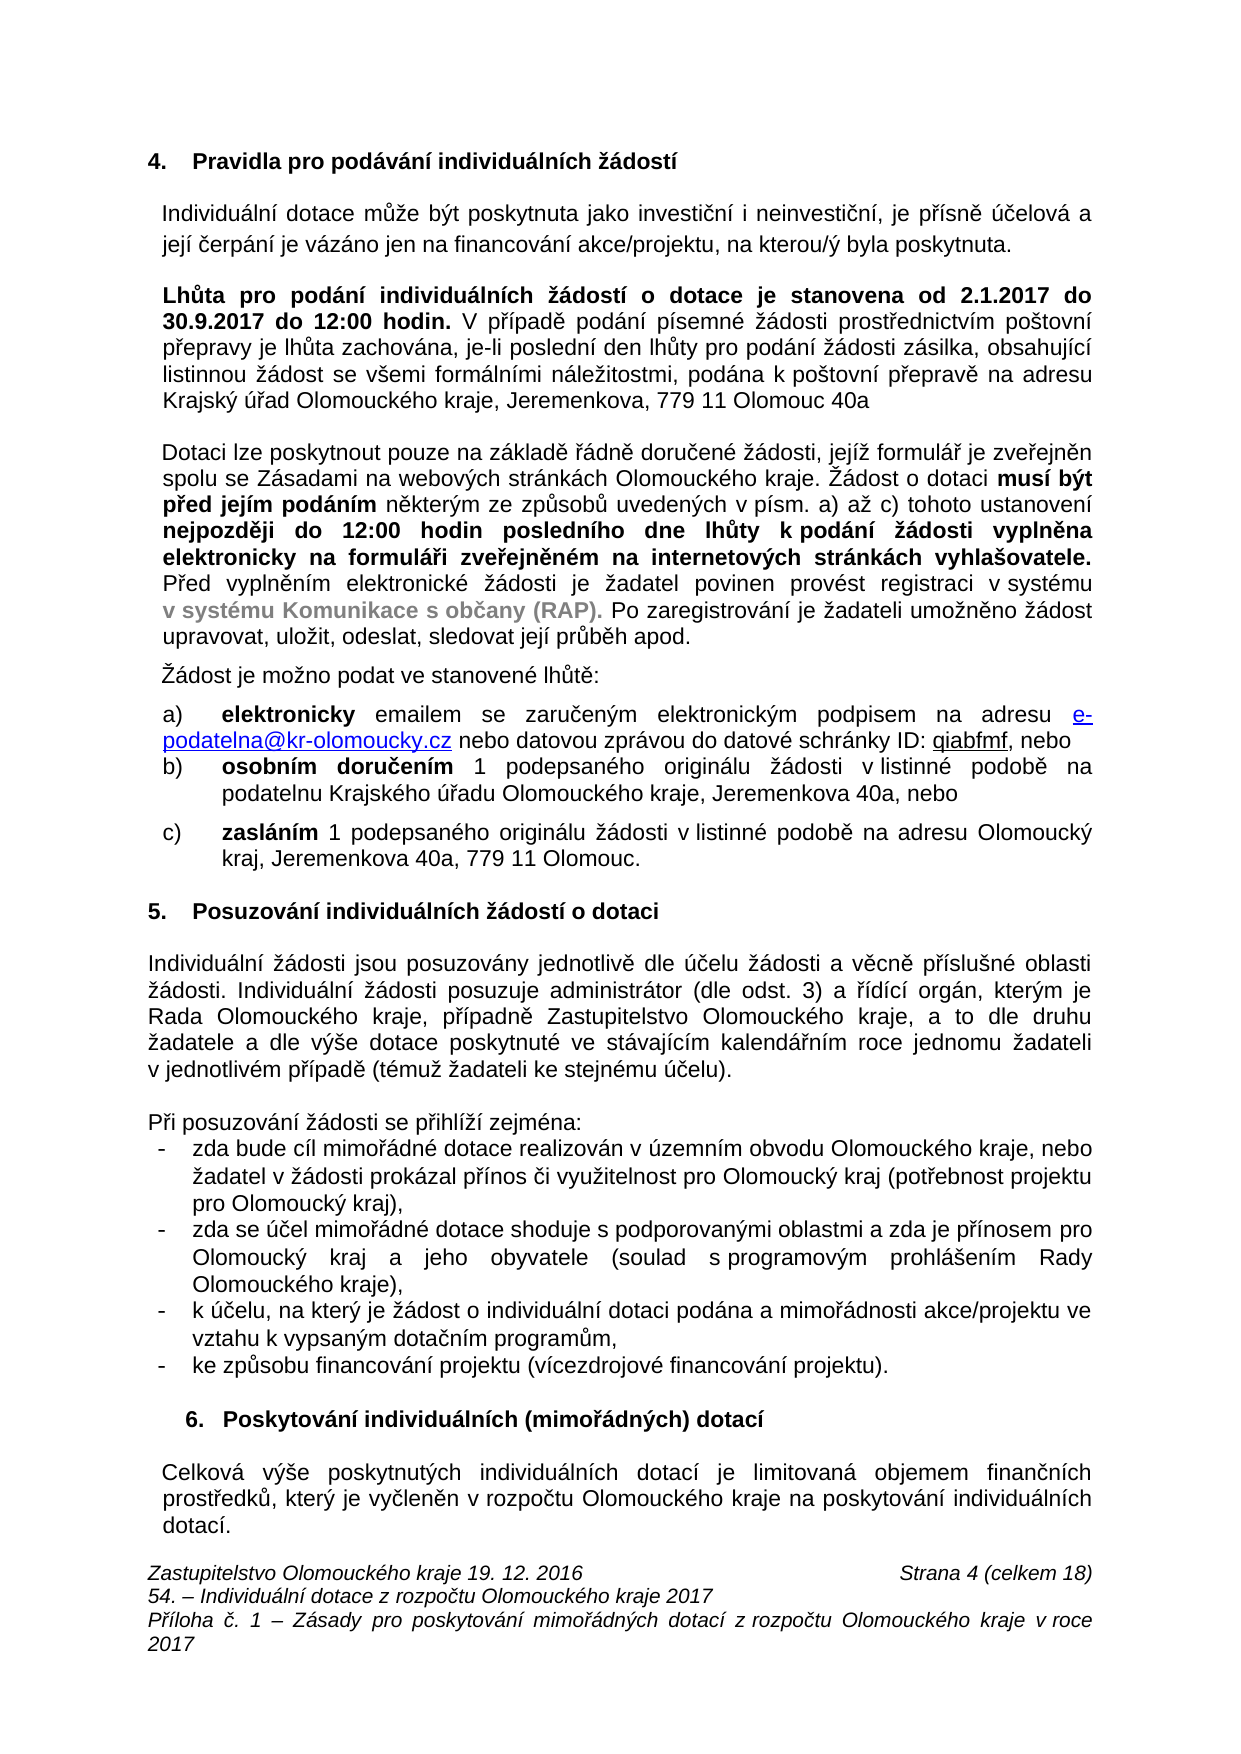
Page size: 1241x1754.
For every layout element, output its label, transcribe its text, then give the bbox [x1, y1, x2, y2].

list elektronicky emailem se zaručeným elektronickým podpisem na adresu e-podatelna@kr-olomoucky.cz nebo datovou zprávou do datové schránky ID: qiabfmf, nebo [162, 701, 1092, 753]
list zasláním 1 podepsaného originálu žádosti v listinné podobě na adresu Olomoucký kraj, Jeremenkova 40a, 779 11 Olomouc. [162, 818, 1092, 871]
list zda bude cíl mimořádné dotace realizován v územním obvodu Olomouckého kraje, nebo žadatel v žádosti prokázal přínos či využitelnost pro Olomoucký kraj (potřebnost projektu pro Olomoucký kraj), [154, 1135, 1092, 1216]
list zda se účel mimořádné dotace shoduje s podporovanými oblastmi a zda je přínosem pro Olomoucký kraj a jeho obyvatele (soulad s programovým prohlášením Rady Olomouckého kraje), [154, 1216, 1092, 1297]
list Pravidla pro podávání individuálních žádostí [148, 148, 1092, 174]
text Individuální žádosti jsou posuzovány jednotlivě dle účelu žádosti a věcně příslušné oblasti žádosti. Individuální žádosti posuzuje administrátor (dle odst. 3) a řídící orgán, kterým je Rada Olomouckého kraje, případně Zastupitelstvo Olomouckého kraje, a to dle druhu žadatele a dle výše dotace poskytnuté ve stávajícím kalendářním roce jednomu žadateli v jednotlivém případě (témuž žadateli ke stejnému účelu). [148, 950, 1092, 1082]
text Individuální dotace může být poskytnuta jako investiční i neinvestiční, je přísně účelová a její čerpání je vázáno jen na financování akce/projektu, na kterou/ý byla poskytnuta. [161, 200, 1092, 257]
list k účelu, na který je žádost o individuální dotaci podána a mimořádnosti akce/projektu ve vztahu k vypsaným dotačním programům, [154, 1297, 1092, 1352]
text Žádost je možno podat ve stanovené lhůtě: [161, 662, 1092, 688]
list ke způsobu financování projektu (vícezdrojové financování projektu). [154, 1352, 1092, 1380]
text Celková výše poskytnutých individuálních dotací je limitovaná objemem finančních prostředků, který je vyčleněn v rozpočtu Olomouckého kraje na poskytování individuálních dotací. [161, 1459, 1092, 1538]
list Posuzování individuálních žádostí o dotaci [148, 898, 1092, 924]
list Poskytování individuálních (mimořádných) dotací [185, 1406, 1092, 1433]
text Lhůta pro podání individuálních žádostí o dotace je stanovena od 2.1.2017 do 30.9.2017 do 12:00 hodin. V případě podání písemné žádosti prostřednictvím poštovní přepravy je lhůta zachována, je-li poslední den lhůty pro podání žádosti zásilka, obsahující listinnou žádost se všemi formálními náležitostmi, podána k poštovní přepravě na adresu Krajský úřad Olomouckého kraje, Jeremenkova, 779 11 Olomouc 40a [162, 282, 1092, 413]
list osobním doručením 1 podepsaného originálu žádosti v listinné podobě na podatelnu Krajského úřadu Olomouckého kraje, Jeremenkova 40a, nebo [162, 753, 1092, 806]
text Při posuzování žádosti se přihlíží zejména: [148, 1108, 1092, 1135]
text Dotaci lze poskytnout pouze na základě řádně doručené žádosti, jejíž formulář je zveřejněn spolu se Zásadami na webových stránkách Olomouckého kraje. Žádost o dotaci musí být před jejím podáním některým ze způsobů uvedených v písm. a) až c) tohoto ustanovení nejpozději do 12:00 hodin posledního dne lhůty k podání žádosti vyplněna elektronicky na formuláři zveřejněném na internetových stránkách vyhlašovatele. Před vyplněním elektronické žádosti je žadatel povinen provést registraci v systému v systému Komunikace s občany (RAP). Po zaregistrování je žadateli umožněno žádost upravovat, uložit, odeslat, sledovat její průběh apod. [161, 438, 1092, 649]
